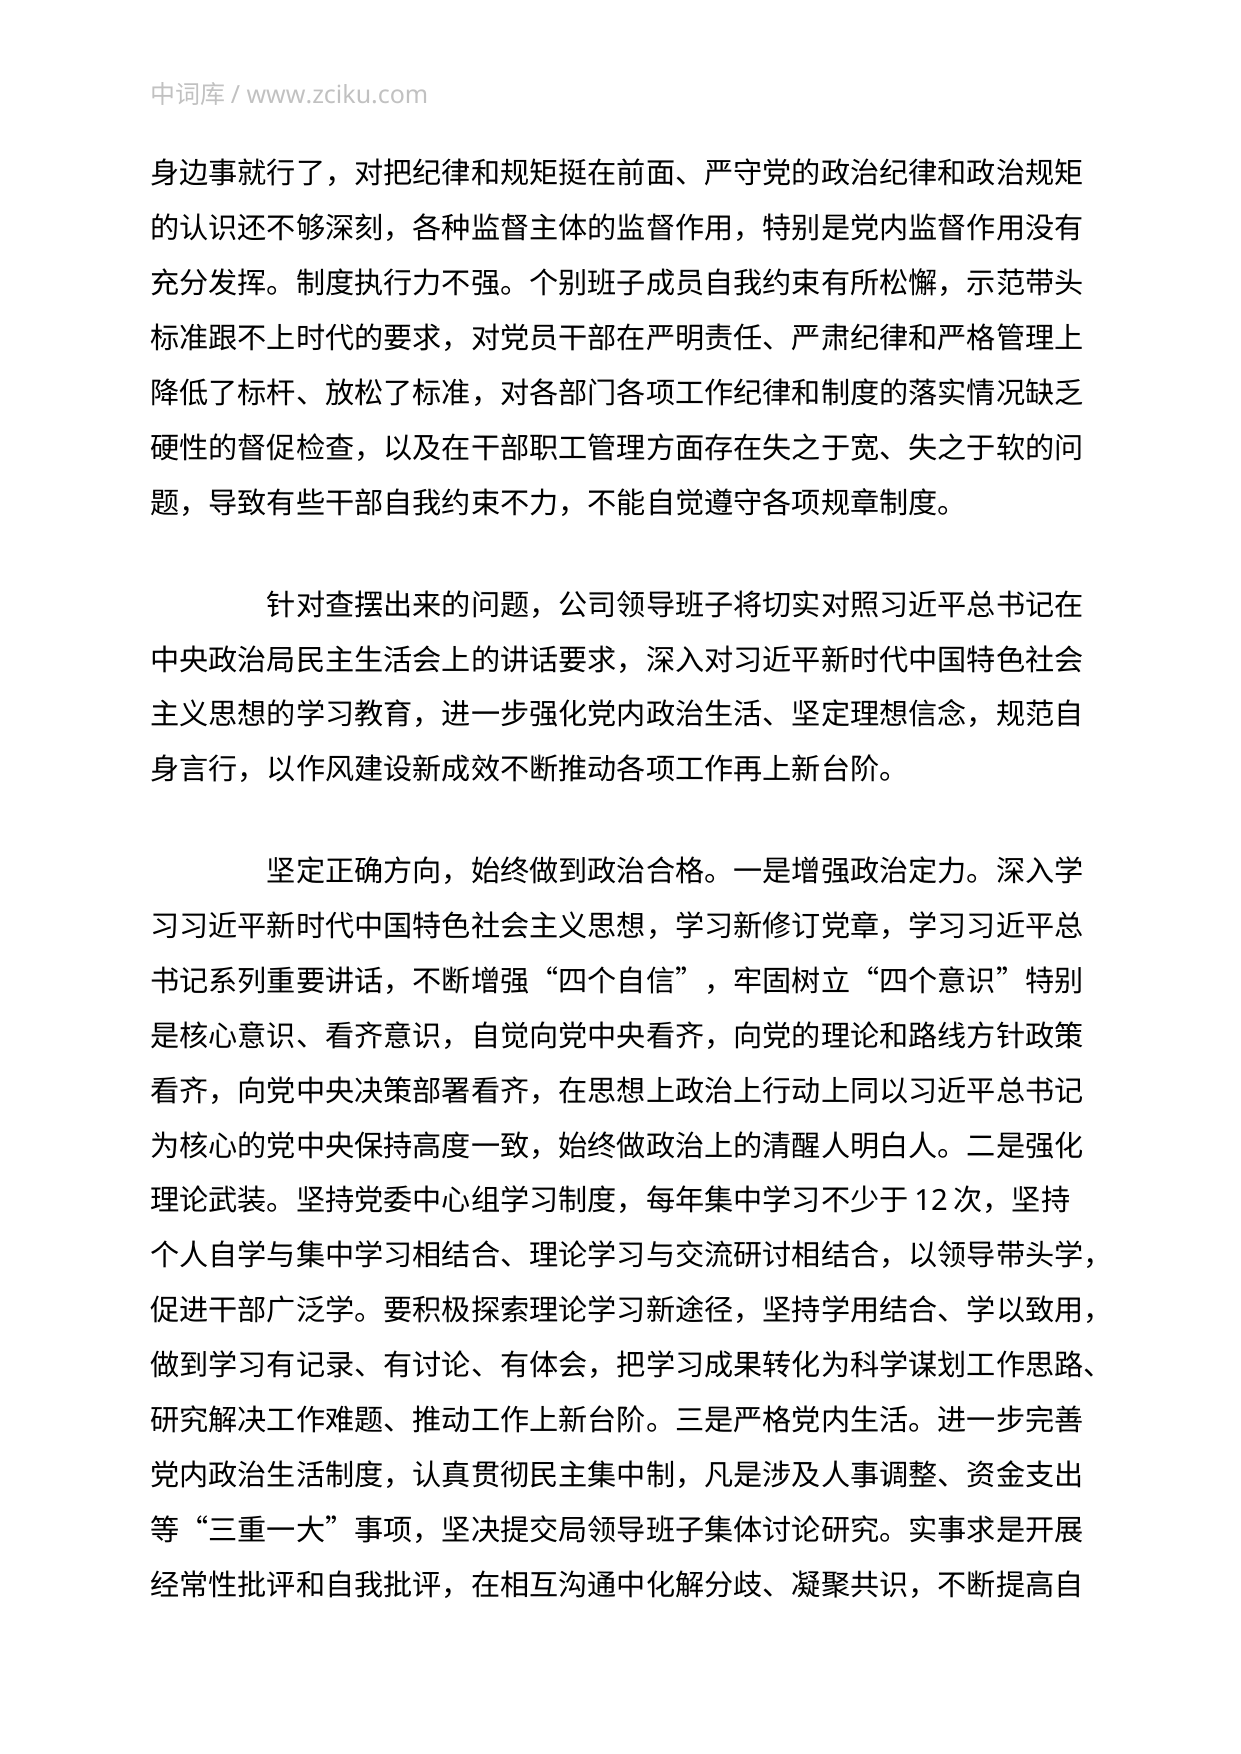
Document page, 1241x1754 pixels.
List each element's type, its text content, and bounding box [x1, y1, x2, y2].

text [150, 150, 1090, 522]
text 针对查摆出来的问题，公司领导班子将切实对照习近平总书记在中央政治局民主生活会上的讲话要求，深入对习近平新时代中国特色社会主义思想的学习教育，进一步强化党内政治生活、坚定理想信念，规范自身言行，以作风建设新成效不断推动各项工作再上新台阶。 [150, 581, 1090, 788]
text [150, 848, 1090, 1604]
